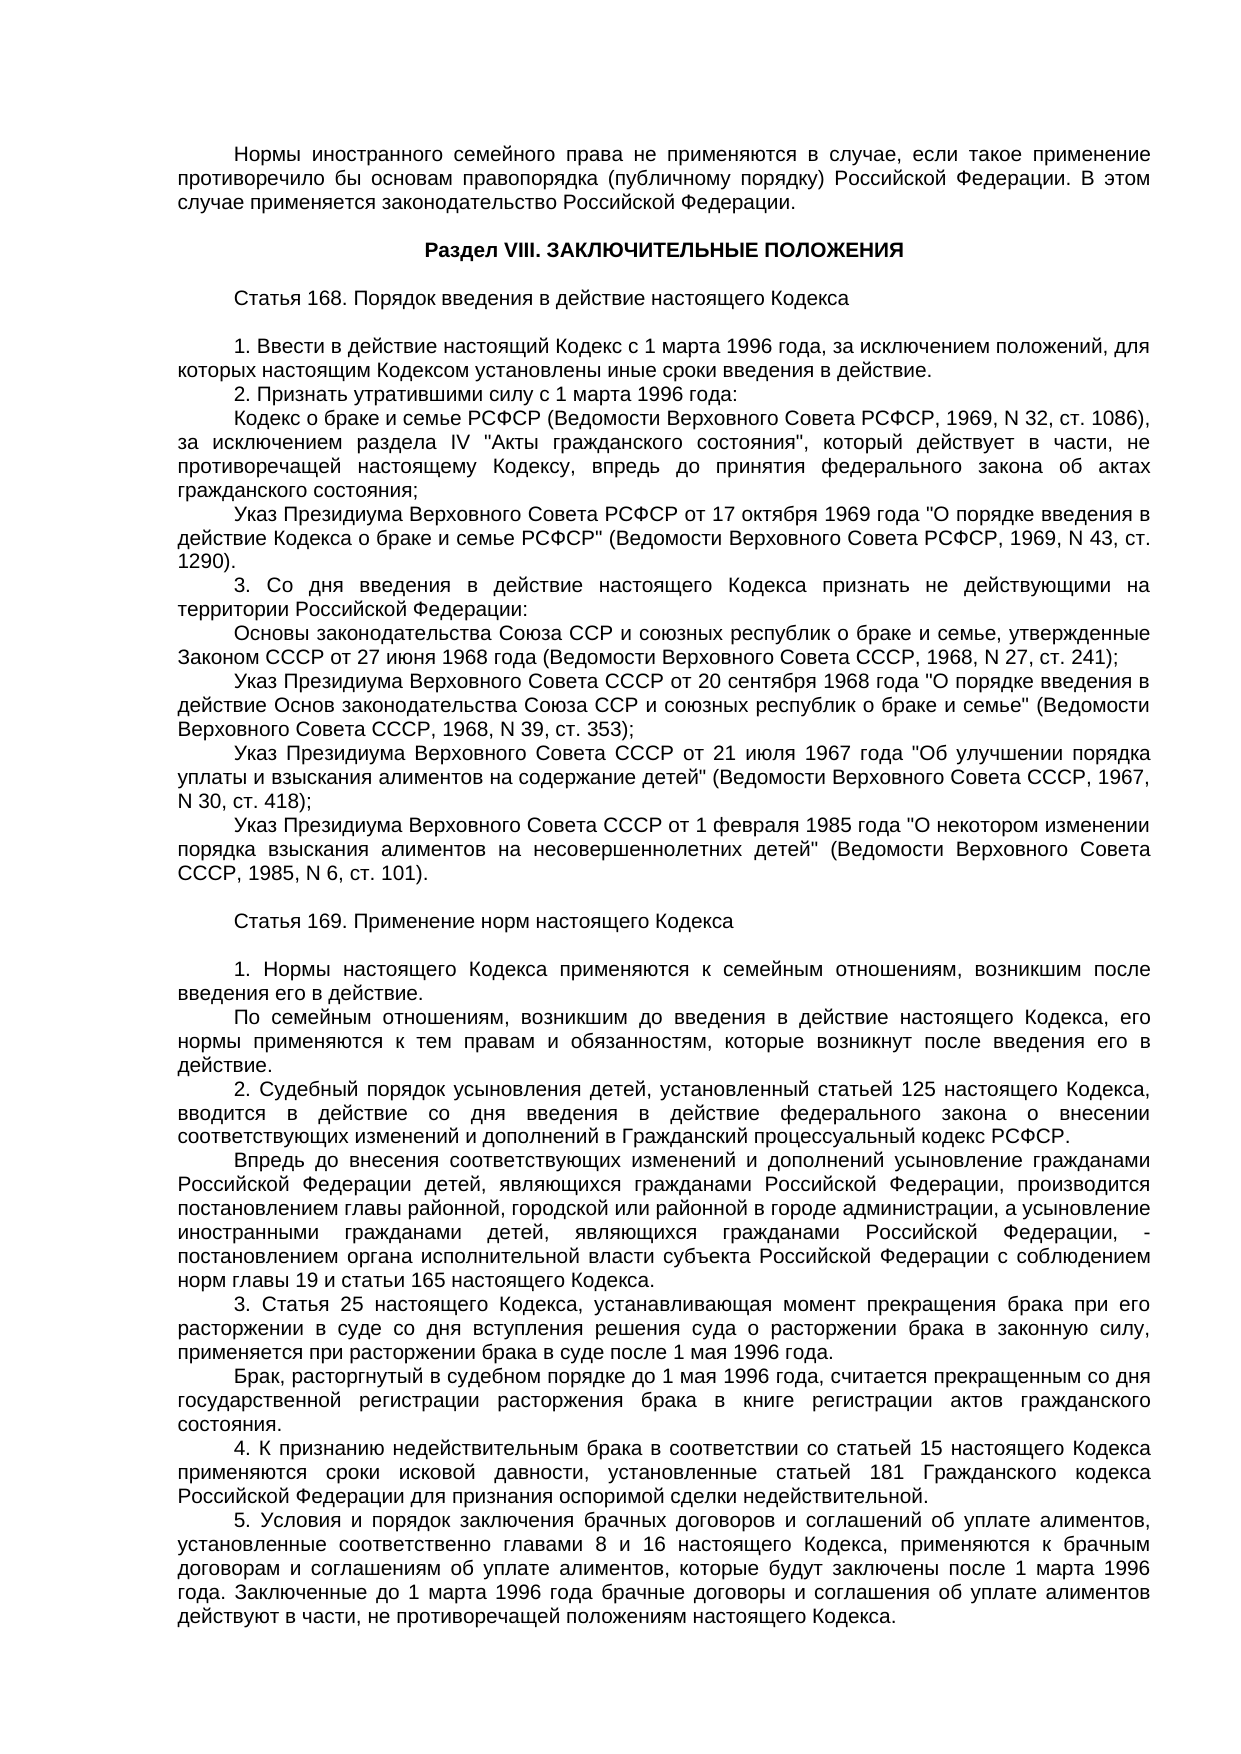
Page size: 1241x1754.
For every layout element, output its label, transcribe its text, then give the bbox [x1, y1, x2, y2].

text 1. Нормы настоящего Кодекса применяются к семейным отношениям, возникшим после введения его в действие. [177, 957, 1152, 1004]
text 1. Ввести в действие настоящий Кодекс с 1 марта 1996 года, за исключением положений, для которых настоящим Кодексом установлены иные сроки введения в действие. [177, 334, 1152, 382]
text Указ Президиума Верховного Совета РСФСР от 17 октября 1969 года "О порядке введения в действие Кодекса о браке и семье РСФСР" (Ведомости Верховного Совета РСФСР, 1969, N 43, ст. 1290). [177, 501, 1152, 573]
text Указ Президиума Верховного Совета СССР от 20 сентября 1968 года "О порядке введения в действие Основ законодательства Союза ССР и союзных республик о браке и семье" (Ведомости Верховного Совета СССР, 1968, N 39, ст. 353); [177, 669, 1152, 741]
text 5. Условия и порядок заключения брачных договоров и соглашений об уплате алиментов, установленные соответственно главами 8 и 16 настоящего Кодекса, применяются к брачным договорам и соглашениям об уплате алиментов, которые будут заключены после 1 марта 1996 года. Заключенные до 1 марта 1996 года брачные договоры и соглашения об уплате алиментов действуют в части, не противоречащей положениям настоящего Кодекса. [177, 1508, 1152, 1627]
text Кодекс о браке и семье РСФСР (Ведомости Верховного Совета РСФСР, 1969, N 32, ст. 1086), за исключением раздела IV "Акты гражданского состояния", который действует в части, не противоречащей настоящему Кодексу, впредь до принятия федерального закона об актах гражданского состояния; [177, 406, 1152, 501]
text 3. Статья 25 настоящего Кодекса, устанавливающая момент прекращения брака при его расторжении в суде со дня вступления решения суда о расторжении брака в законную силу, применяется при расторжении брака в суде после 1 мая 1996 года. [177, 1292, 1152, 1364]
text 3. Со дня введения в действие настоящего Кодекса признать не действующими на территории Российской Федерации: [177, 573, 1152, 621]
text Указ Президиума Верховного Совета СССР от 1 февраля 1985 года "О некотором изменении порядка взыскания алиментов на несовершеннолетних детей" (Ведомости Верховного Совета СССР, 1985, N 6, ст. 101). [177, 813, 1152, 885]
text Брак, расторгнутый в судебном порядке до 1 мая 1996 года, считается прекращенным со дня государственной регистрации расторжения брака в книге регистрации актов гражданского состояния. [177, 1364, 1152, 1436]
text 2. Признать утратившими силу с 1 марта 1996 года: [177, 382, 1152, 406]
text Впредь до внесения соответствующих изменений и дополнений усыновление гражданами Российской Федерации детей, являющихся гражданами Российской Федерации, производится постановлением главы районной, городской или районной в городе администрации, а усыновление иностранными гражданами детей, являющихся гражданами Российской Федерации, - постановлением органа исполнительной власти субъекта Российской Федерации с соблюдением норм главы 19 и статьи 165 настоящего Кодекса. [177, 1148, 1152, 1292]
text 4. К признанию недействительным брака в соответствии со статьей 15 настоящего Кодекса применяются сроки исковой давности, установленные статьей 181 Гражданского кодекса Российской Федерации для признания оспоримой сделки недействительной. [177, 1436, 1152, 1508]
text Основы законодательства Союза ССР и союзных республик о браке и семье, утвержденные Законом СССР от 27 июня 1968 года (Ведомости Верховного Совета СССР, 1968, N 27, ст. 241); [177, 621, 1152, 669]
text По семейным отношениям, возникшим до введения в действие настоящего Кодекса, его нормы применяются к тем правам и обязанностям, которые возникнут после введения его в действие. [177, 1004, 1152, 1076]
text Указ Президиума Верховного Совета СССР от 21 июля 1967 года "Об улучшении порядка уплаты и взыскания алиментов на содержание детей" (Ведомости Верховного Совета СССР, 1967, N 30, ст. 418); [177, 741, 1152, 813]
text Статья 169. Применение норм настоящего Кодекса [177, 909, 1152, 933]
text 2. Судебный порядок усыновления детей, установленный статьей 125 настоящего Кодекса, вводится в действие со дня введения в действие федерального закона о внесении соответствующих изменений и дополнений в Гражданский процессуальный кодекс РСФСР. [177, 1076, 1152, 1148]
title Раздел VIII. ЗАКЛЮЧИТЕЛЬНЫЕ ПОЛОЖЕНИЯ [177, 238, 1152, 262]
text Нормы иностранного семейного права не применяются в случае, если такое применение противоречило бы основам правопорядка (публичному порядку) Российской Федерации. В этом случае применяется законодательство Российской Федерации. [177, 142, 1152, 214]
text Статья 168. Порядок введения в действие настоящего Кодекса [177, 286, 1152, 310]
